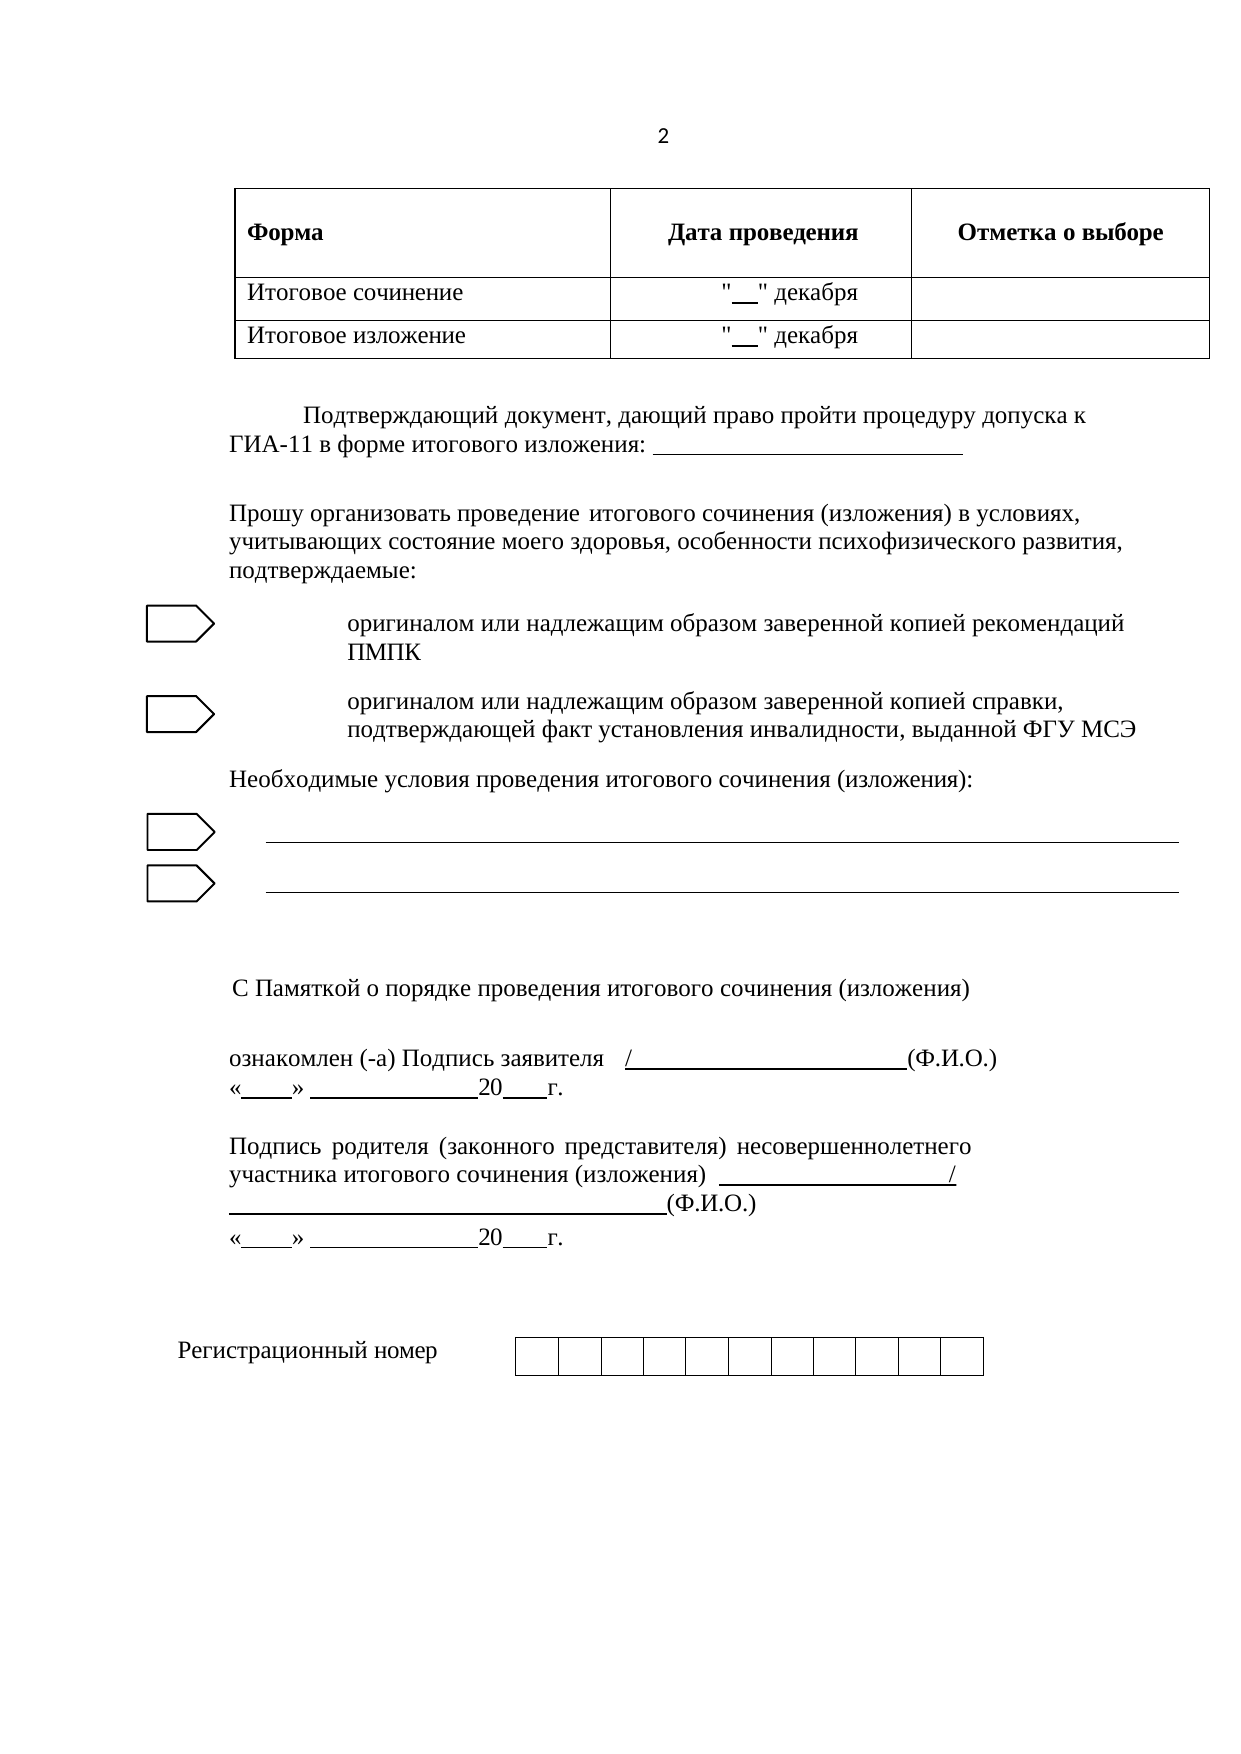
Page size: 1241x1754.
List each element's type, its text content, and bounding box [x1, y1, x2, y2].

text « » 20 г. [229, 1072, 1152, 1101]
table_cell " " декабря [611, 278, 911, 320]
table_cell [912, 321, 1209, 358]
table_cell Итоговое сочинение [236, 278, 610, 320]
table_header Дата проведения [611, 189, 911, 277]
text Регистрационный номер [177, 1335, 1152, 1364]
table_cell Итоговое изложение [236, 321, 610, 358]
text Подтверждающий документ, дающий право пройти процедуру допуска к ГИА-11 в форме итогового изложения: [229, 401, 1133, 458]
text оригиналом или надлежащим образом заверенной копией рекомендаций ПМПК [347, 608, 1152, 665]
text 2 [177, 122, 1150, 149]
text Прошу организовать проведение итогового сочинения (изложения) в условиях, учитывающих состояние моего здоровья, особенности психофизического развития, подтверждаемые: [229, 498, 1152, 584]
table_cell [912, 278, 1209, 320]
text оригиналом или надлежащим образом заверенной копией справки, подтверждающей факт установления инвалидности, выданной ФГУ МСЭ [347, 687, 1152, 743]
table_cell " " декабря [611, 321, 911, 358]
text Подпись родителя (законного представителя) несовершеннолетнего участника итогового сочинения (изложения) / (Ф.И.О.) [229, 1131, 1069, 1217]
table_header Отметка о выборе [912, 189, 1209, 277]
text C Памяткой о порядке проведения итогового сочинения (изложения) ознакомлен (-а) Подпись заявителя / (Ф.И.О.) [229, 932, 1004, 1072]
text « » 20 г. [229, 1222, 1152, 1250]
table_header Форма [236, 189, 610, 277]
text Необходимые условия проведения итогового сочинения (изложения): [229, 764, 1152, 793]
